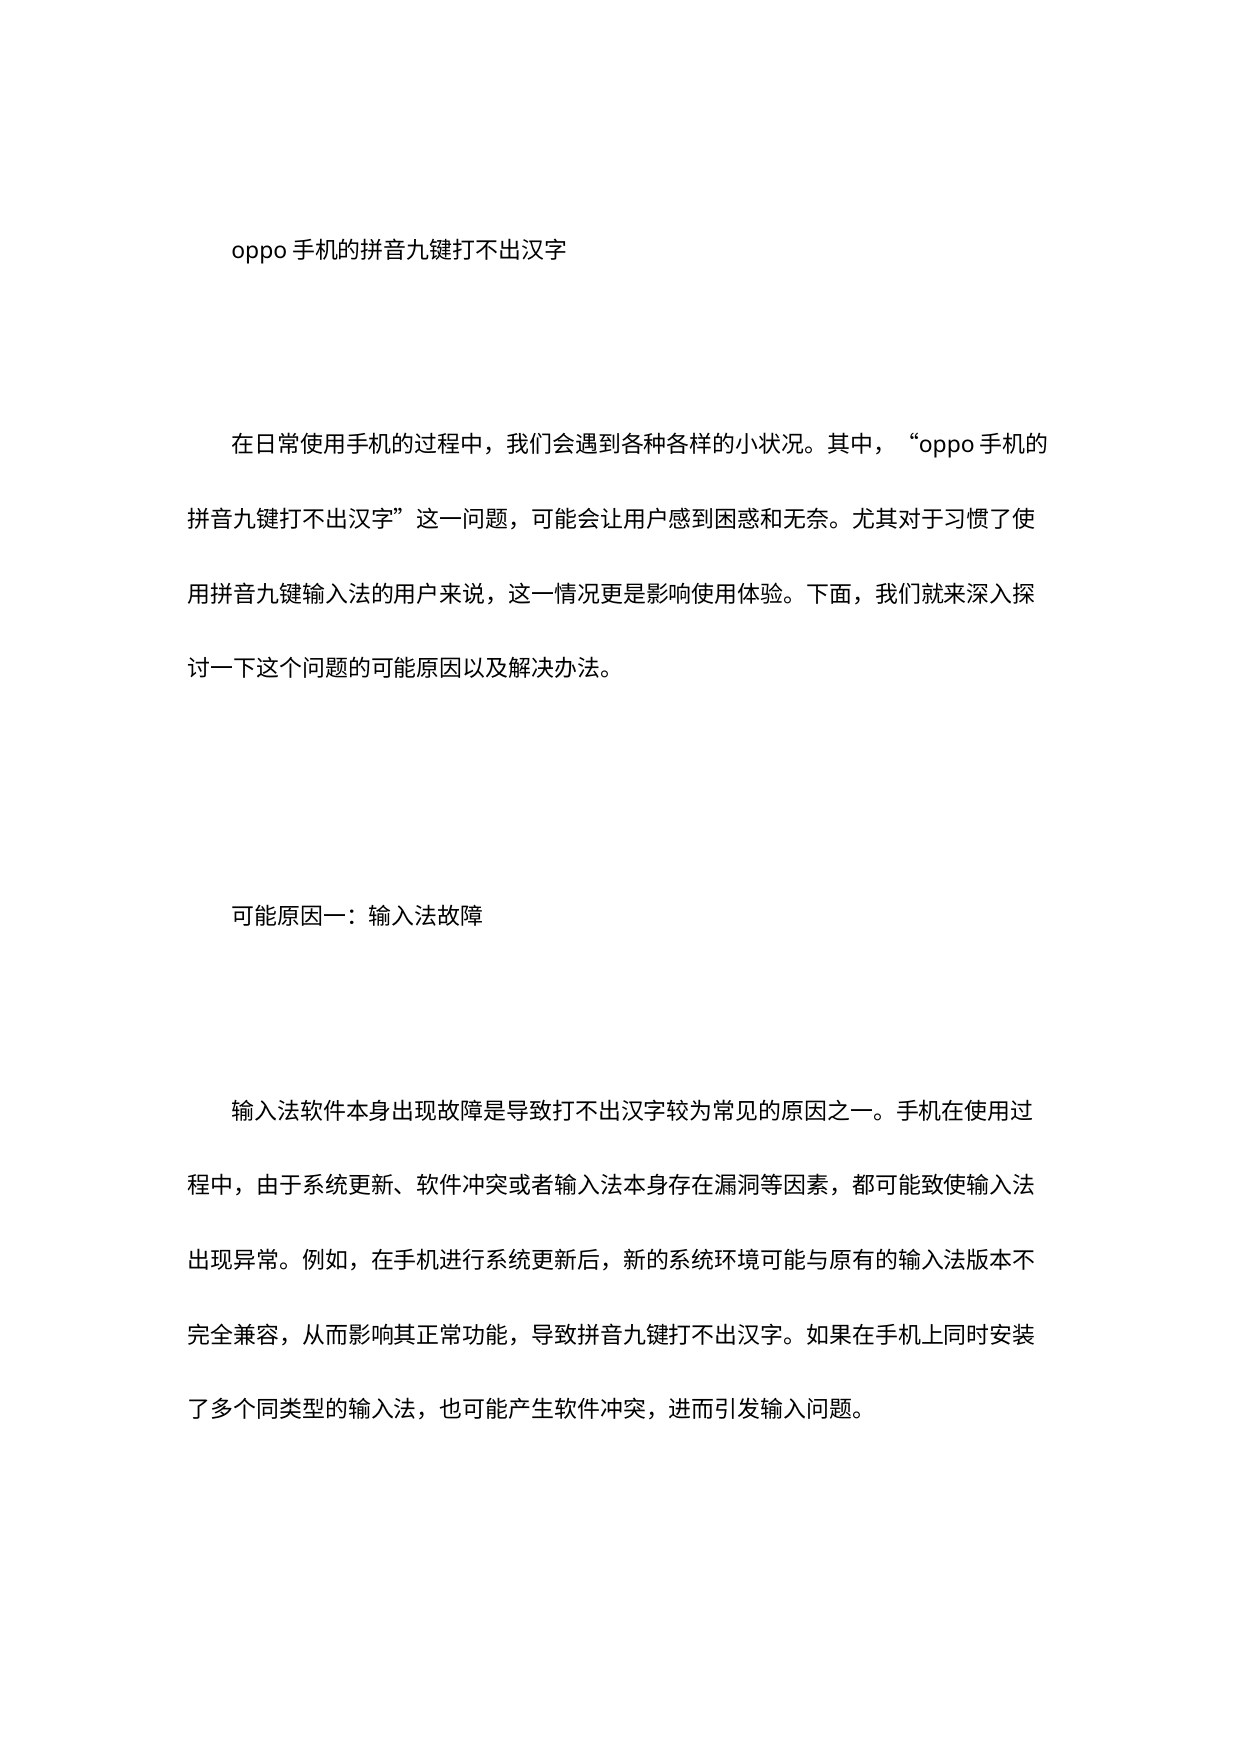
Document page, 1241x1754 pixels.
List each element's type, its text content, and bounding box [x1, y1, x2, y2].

text 可能原因一：输入法故障 [187, 882, 1053, 947]
text 输入法软件本身出现故障是导致打不出汉字较为常见的原因之一。手机在使用过程中，由于系统更新、软件冲突或者输入法本身存在漏洞等因素，都可能致使输入法出现异常。例如，在手机进行系统更新后，新的系统环境可能与原有的输入法版本不完全兼容，从而影响其正常功能，导致拼音九键打不出汉字。如果在手机上同时安装了多个同类型的输入法，也可能产生软件冲突，进而引发输入问题。 [187, 1077, 1053, 1441]
text 在日常使用手机的过程中，我们会遇到各种各样的小状况。其中，“oppo手机的拼音九键打不出汉字”这一问题，可能会让用户感到困惑和无奈。尤其对于习惯了使用拼音九键输入法的用户来说，这一情况更是影响使用体验。下面，我们就来深入探讨一下这个问题的可能原因以及解决办法。 [187, 410, 1053, 699]
text oppo手机的拼音九键打不出汉字 [187, 216, 1053, 281]
